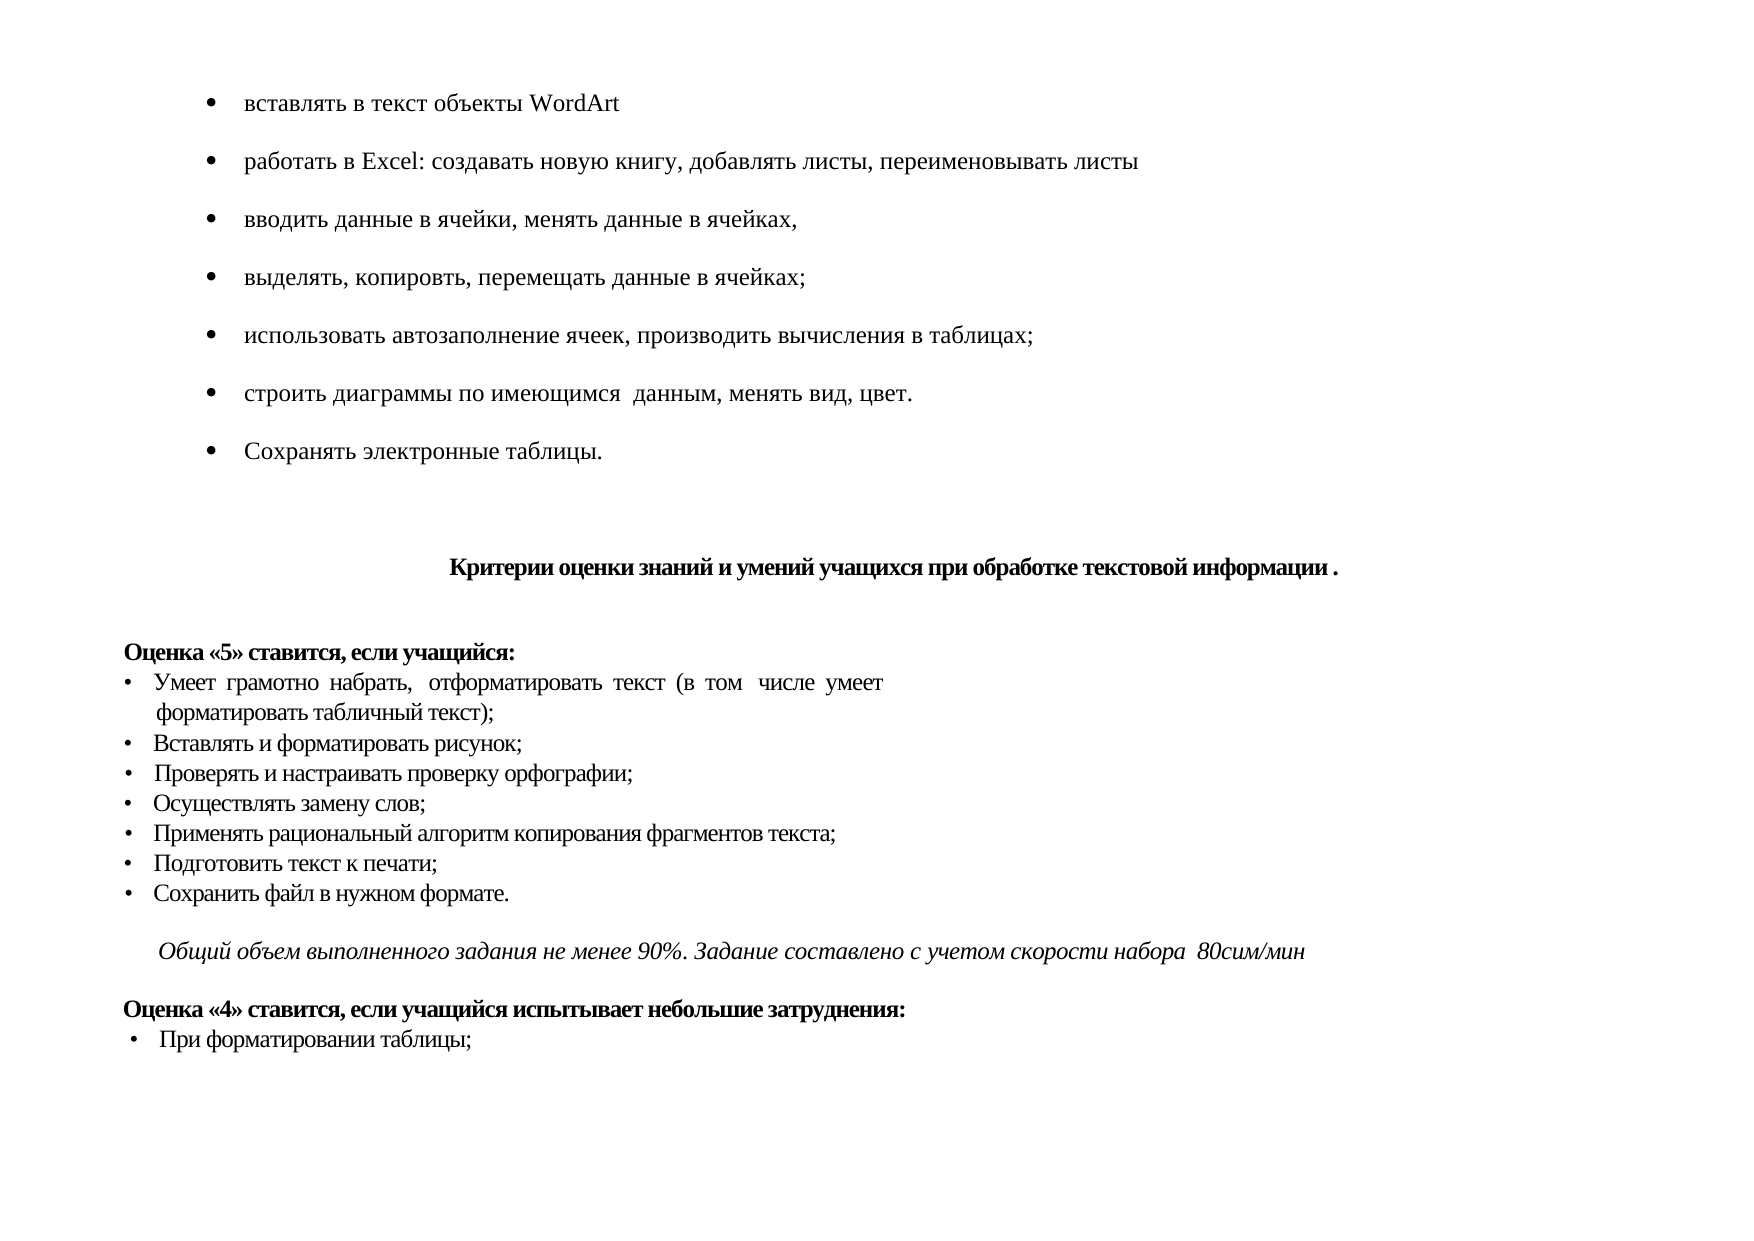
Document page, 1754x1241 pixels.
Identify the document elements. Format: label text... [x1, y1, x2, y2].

text Критерии оценки знаний и умений учащихся при обработке текстовой информации . [153, 552, 1636, 581]
list строить диаграммы по имеющимся данным, менять вид, цвет. [207, 378, 1636, 407]
text • Умеет грамотно набрать, отформатировать текст (в том числе умеет форматировать табличный текст); [123, 666, 1636, 726]
list вставлять в текст объекты WordArt [207, 88, 1636, 117]
text • Осуществлять замену слов; [123, 788, 1636, 818]
text Общий объем выполненного задания не менее 90%. Задание составлено с учетом скорости набора 80сим/мин [158, 936, 1634, 965]
text • Применять рациональный алгоритм копирования фрагментов текста; [124, 818, 1636, 848]
text • При форматировании таблицы; [129, 1023, 1636, 1053]
text • Подготовить текст к печати; [123, 848, 1636, 878]
list использовать автозаполнение ячеек, производить вычисления в таблицах; [207, 320, 1636, 349]
list работать в Excel: создавать новую книгу, добавлять листы, переименовывать листы [207, 146, 1636, 175]
text Оценка «5» ставится, если учащийся: [123, 637, 1636, 666]
text • Вставлять и форматировать рисунок; [123, 727, 1636, 757]
text • Сохранить файл в нужном формате. [124, 878, 1636, 908]
list Сохранять электронные таблицы. [207, 436, 1636, 465]
text • Проверять и настраивать проверку орфографии; [124, 757, 1636, 787]
text Оценка «4» ставится, если учащийся испытывает небольшие затруднения: [123, 993, 1636, 1023]
list выделять, копировть, перемещать данные в ячейках; [207, 262, 1636, 291]
list вводить данные в ячейки, менять данные в ячейках, [207, 204, 1636, 233]
